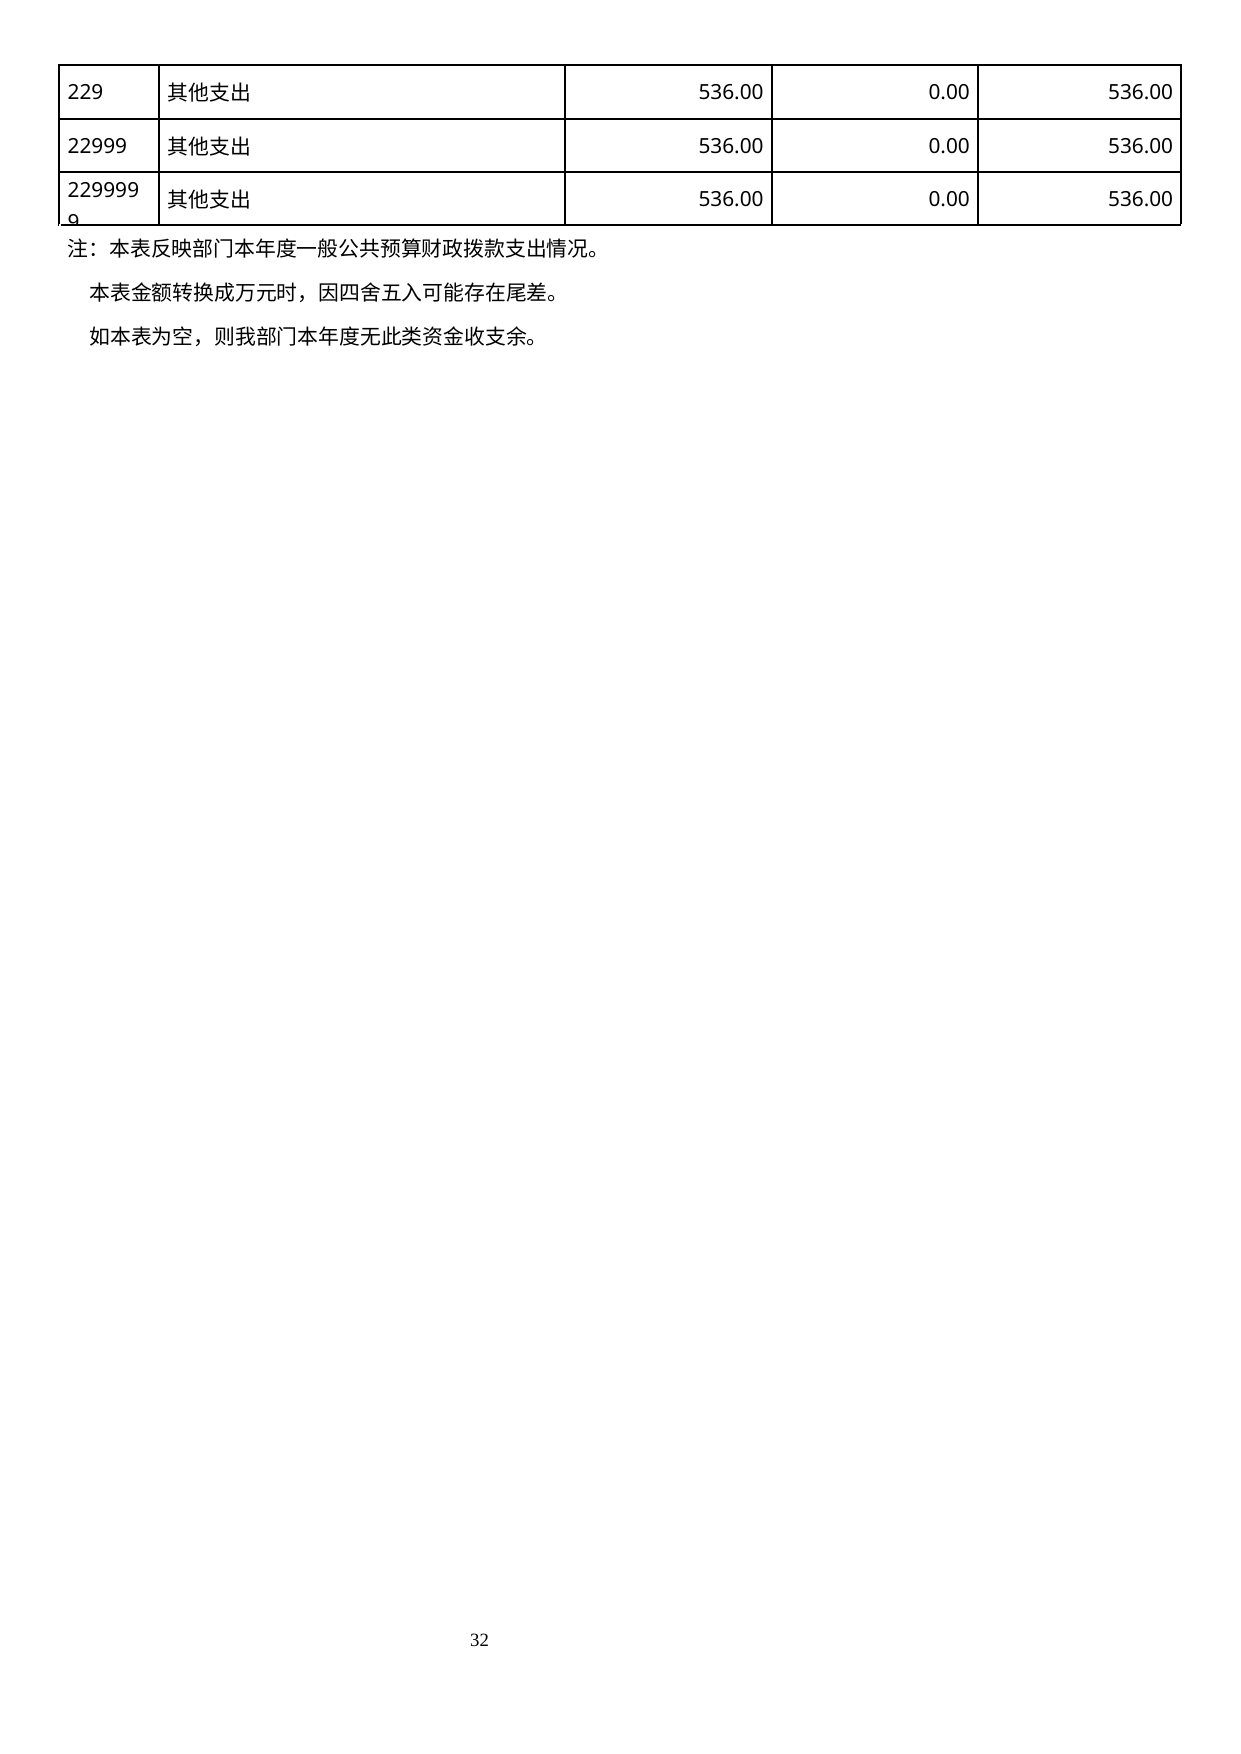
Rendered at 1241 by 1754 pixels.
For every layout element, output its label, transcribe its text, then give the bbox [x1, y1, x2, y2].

table_cell 0.00 [773, 66, 977, 117]
table_cell 0.00 [773, 173, 977, 224]
table_cell 2299999 [60, 173, 158, 224]
table_cell 其他支出 [160, 120, 564, 171]
table_cell 其他支出 [160, 66, 564, 117]
table_cell 536.00 [979, 120, 1180, 171]
table_cell 536.00 [979, 66, 1180, 117]
table_cell 536.00 [566, 120, 771, 171]
table_cell 注：本表反映部门本年度一般公共预算财政拨款支出情况。 [60, 225, 1181, 268]
table_cell 0.00 [773, 120, 977, 171]
table_cell 本表金额转换成万元时，因四舍五入可能存在尾差。 [60, 269, 1181, 313]
table_cell 229 [60, 66, 158, 117]
table_cell 536.00 [566, 173, 771, 224]
table_cell 如本表为空，则我部门本年度无此类资金收支余。 [60, 313, 1181, 357]
table_cell 其他支出 [160, 173, 564, 224]
table_cell 536.00 [979, 173, 1180, 224]
table_cell 536.00 [566, 66, 771, 117]
table_cell 22999 [60, 120, 158, 171]
